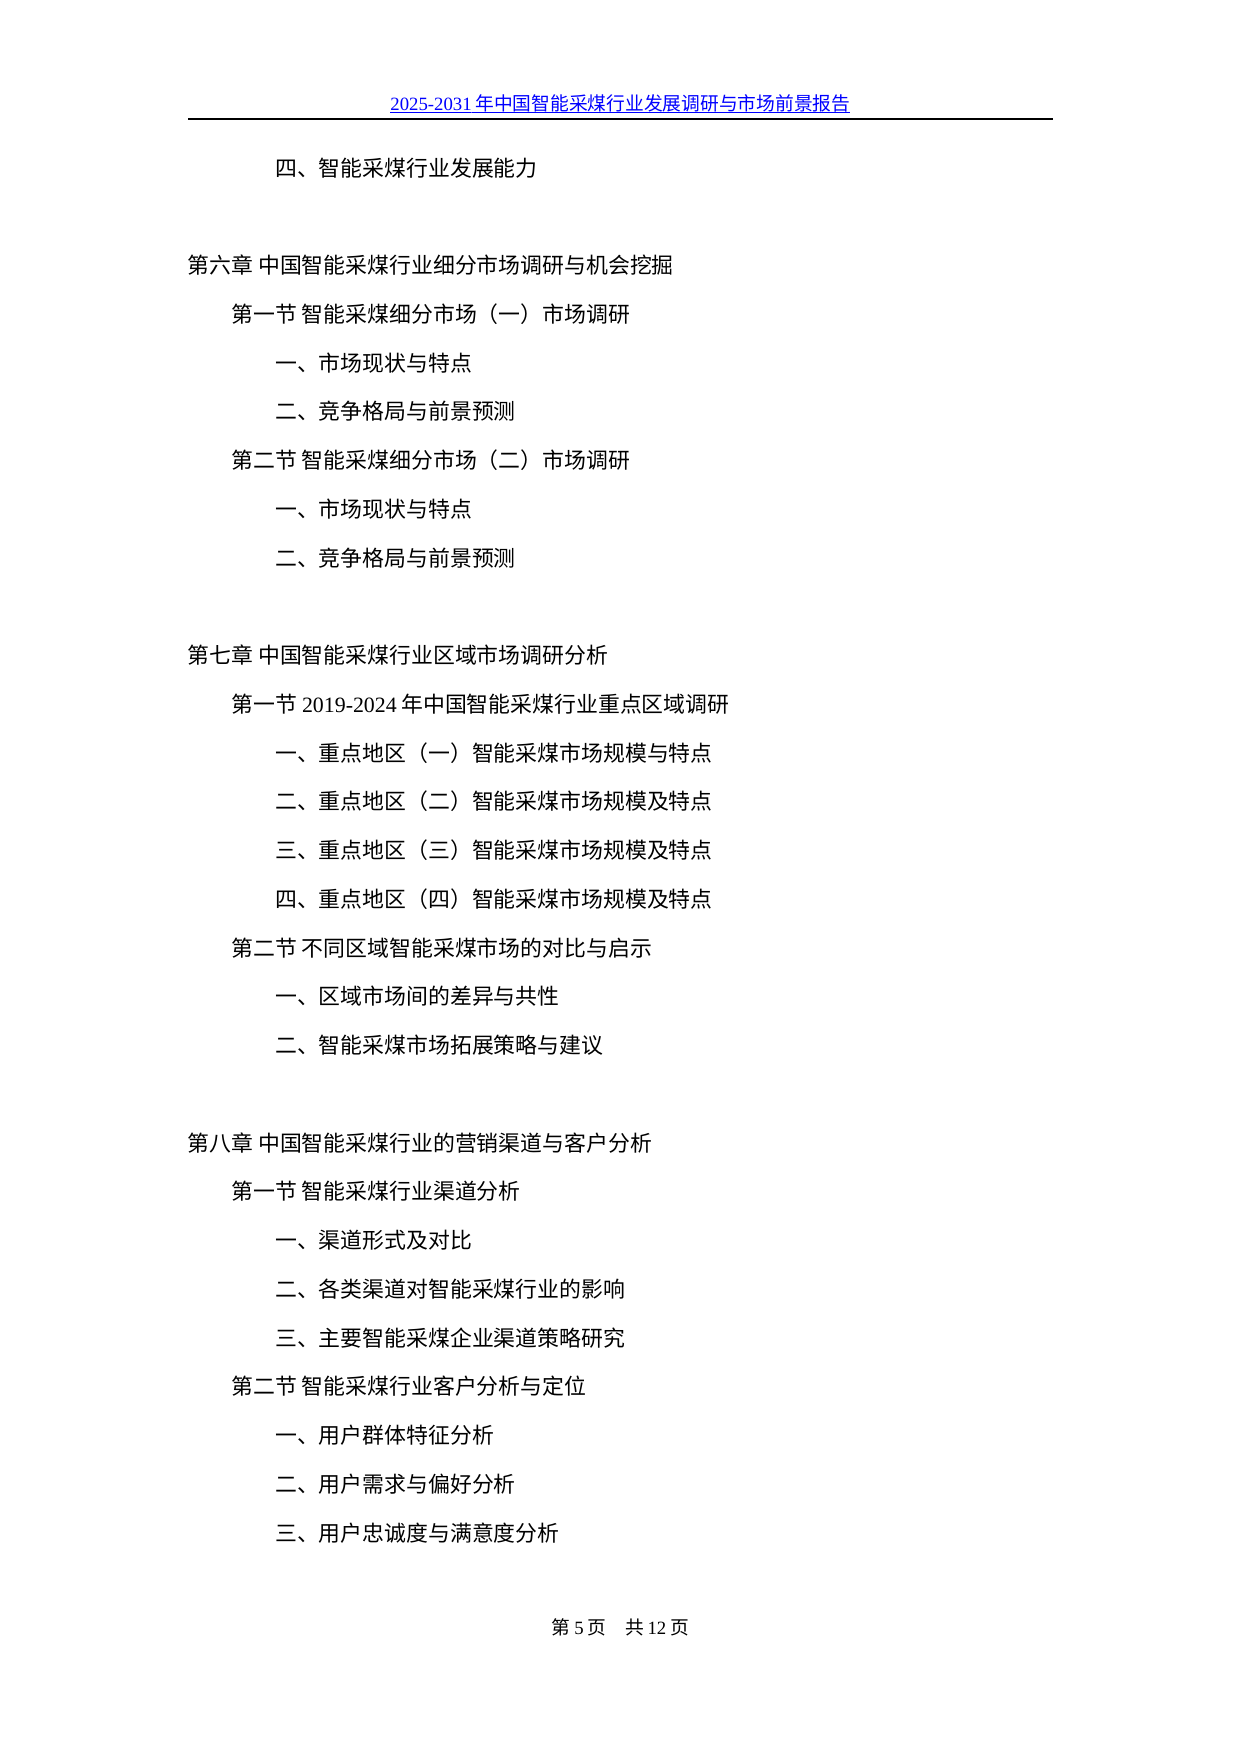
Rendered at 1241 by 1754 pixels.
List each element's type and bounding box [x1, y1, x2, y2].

text [187, 150, 1053, 1548]
